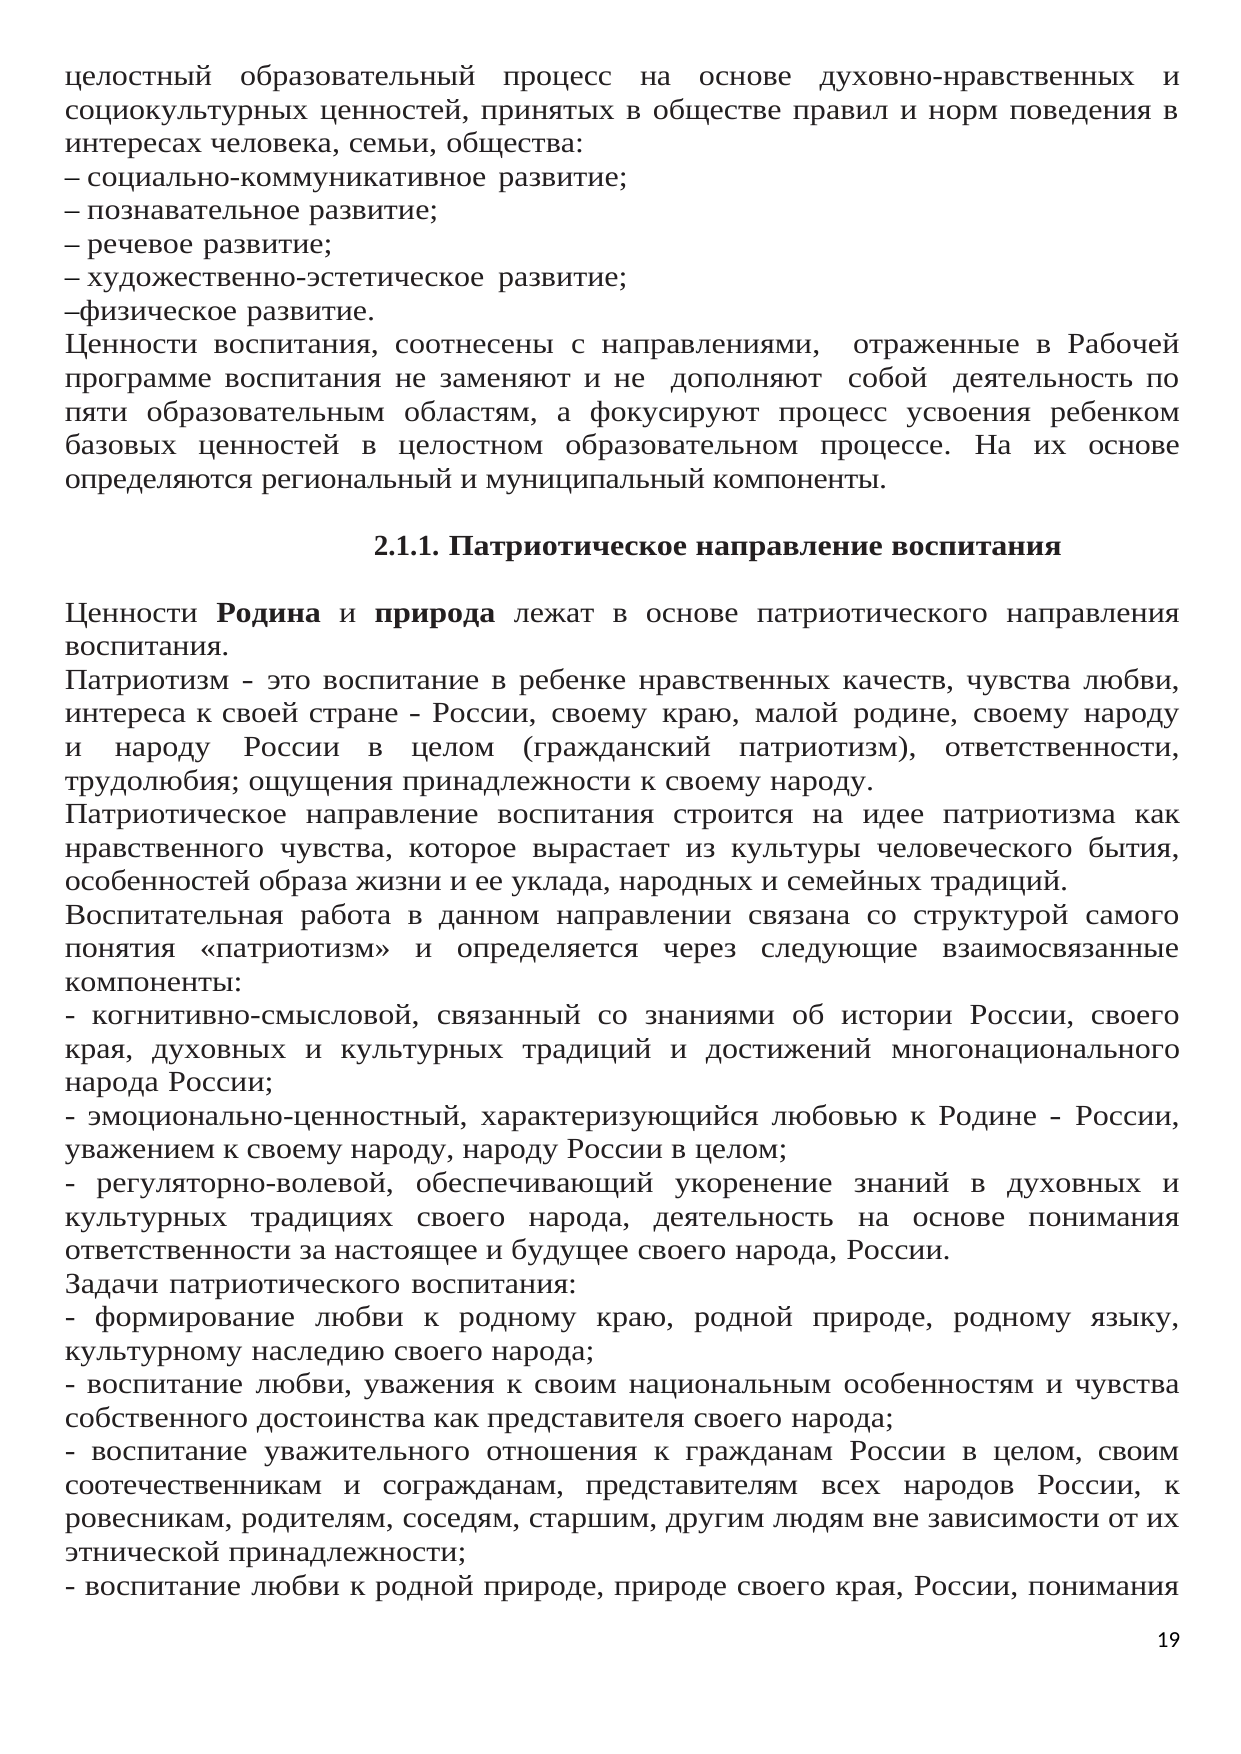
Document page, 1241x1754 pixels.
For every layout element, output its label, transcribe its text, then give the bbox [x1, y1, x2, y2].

text ‒физическое развитие. [64, 293, 1180, 327]
text ‒ социально-коммуникативное развитие; [64, 159, 1180, 192]
text - регуляторно-волевой, обеспечивающий укоренение знаний в духовных и культурных традициях своего народа, деятельность на основе понимания ответственности за настоящее и будущее своего народа, России. [64, 1165, 1180, 1266]
text ‒ познавательное развитие; [64, 192, 1180, 226]
text ‒ речевое развитие; [64, 226, 1180, 259]
text Ценности воспитания, соотнесены с направлениями, отраженные в Рабочей программе воспитания не заменяют и не дополняют собой деятельность по пяти образовательным областям, а фокусируют процесс усвоения ребенком базовых ценностей в целостном образовательном процессе. На их основе определяются региональный и муниципальный компоненты. [64, 327, 1180, 494]
text ‒ художественно-эстетическое развитие; [64, 259, 1180, 293]
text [64, 1568, 1180, 1601]
text - когнитивно-смысловой, связанный со знаниями об истории России, своего края, духовных и культурных традиций и достижений многонационального народа России; [64, 997, 1180, 1098]
text - воспитание уважительного отношения к гражданам России в целом, своим соотечественникам и согражданам, представителям всех народов России, к ровесникам, родителям, соседям, старшим, другим людям вне зависимости от их этнической принадлежности; [64, 1433, 1180, 1568]
text Воспитательная работа в данном направлении связана со структурой самого понятия «патриотизм» и определяется через следующие взаимосвязанные компоненты: [64, 897, 1180, 997]
text Патриотическое направление воспитания строится на идее патриотизма как нравственного чувства, которое вырастает из культуры человеческого бытия, особенностей образа жизни и ее уклада, народных и семейных традиций. [64, 796, 1180, 897]
text - формирование любви к родному краю, родной природе, родному языку, культурному наследию своего народа; [64, 1299, 1180, 1366]
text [64, 58, 1180, 159]
text Патриотизм - это воспитание в ребенке нравственных качеств, чувства любви, интереса к своей стране - России, своему краю, малой родине, своему народу и народу России в целом (гражданский патриотизм), ответственности, трудолюбия; ощущения принадлежности к своему народу. [64, 662, 1180, 796]
list Патриотическое направление воспитания [255, 528, 1180, 561]
text Задачи патриотического воспитания: [64, 1266, 1180, 1299]
text - эмоционально-ценностный, характеризующийся любовью к Родине - России, уважением к своему народу, народу России в целом; [64, 1098, 1180, 1165]
text Ценности Родина и природа лежат в основе патриотического направления воспитания. [64, 595, 1180, 662]
text - воспитание любви, уважения к своим национальным особенностям и чувства собственного достоинства как представителя своего народа; [64, 1366, 1180, 1433]
